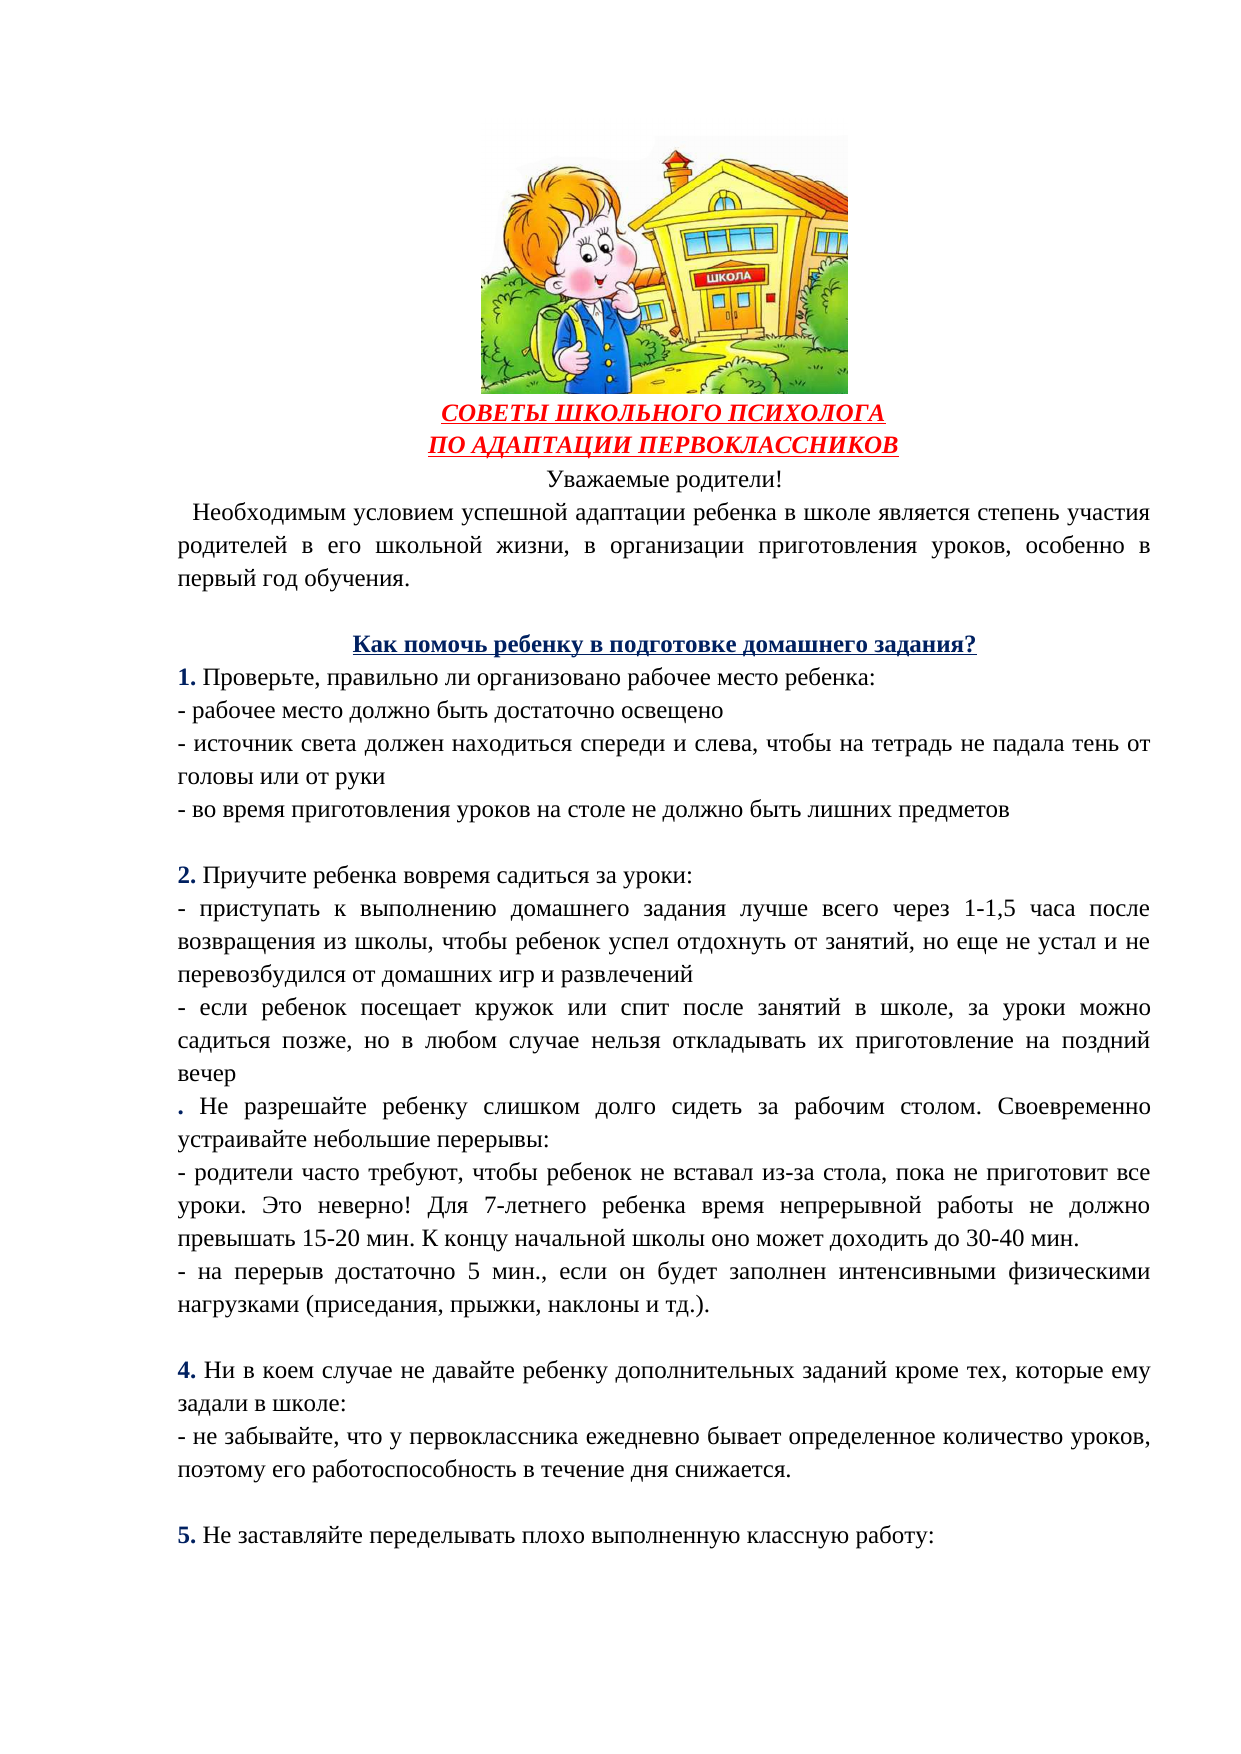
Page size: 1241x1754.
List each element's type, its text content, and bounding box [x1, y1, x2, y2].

text - приступать к выполнению домашнего задания лучше всего через 1-1,5 часа после возвращения из школы, чтобы ребенок успел отдохнуть от занятий, но еще не устал и не перевозбудился от домашних игр и развлечений [177, 893, 1152, 988]
text - источник света должен находиться спереди и слева, чтобы на тетрадь не падала тень от головы или от руки [177, 728, 1152, 789]
text 5. Не заставляйте переделывать плохо выполненную классную работу: [177, 1520, 1152, 1549]
text - рабочее место должно быть достаточно освещено [177, 695, 1152, 723]
text - на перерыв достаточно 5 мин., если он будет заполнен интенсивными физическими нагрузками (приседания, прыжки, наклоны и тд.). [177, 1256, 1152, 1318]
picture [481, 118, 848, 394]
text - родители часто требуют, чтобы ребенок не вставал из-за стола, пока не приготовит все уроки. Это неверно! Для 7-летнего ребенка время непрерывной работы не должно превышать 15-20 мин. К концу начальной школы оно может доходить до 30-40 мин. [177, 1157, 1152, 1252]
text Как помочь ребенку в подготовке домашнего задания? [177, 629, 1152, 657]
text 2. Приучите ребенка вовремя садиться за уроки: [177, 860, 1152, 889]
text 1. Проверьте, правильно ли организовано рабочее место ребенка: [177, 662, 1152, 691]
text ПО АДАПТАЦИИ ПЕРВОКЛАССНИКОВ [177, 431, 1152, 459]
text - не забывайте, что у первоклассника ежедневно бывает определенное количество уроков, поэтому его работоспособность в течение дня снижается. [177, 1421, 1152, 1483]
text 4. Ни в коем случае не давайте ребенку дополнительных заданий кроме тех, которые ему задали в школе: [177, 1355, 1152, 1417]
text Уважаемые родители! [177, 464, 1152, 492]
text . Не разрешайте ребенку слишком долго сидеть за рабочим столом. Своевременно устраивайте небольшие перерывы: [177, 1091, 1152, 1153]
text СОВЕТЫ ШКОЛЬНОГО ПСИХОЛОГА [177, 398, 1152, 426]
text - если ребенок посещает кружок или спит после занятий в школе, за уроки можно садиться позже, но в любом случае нельзя откладывать их приготовление на поздний вечер [177, 992, 1152, 1087]
text Необходимым условием успешной адаптации ребенка в школе является степень участия родителей в его школьной жизни, в организации приготовления уроков, особенно в первый год обучения. [177, 497, 1152, 591]
text - во время приготовления уроков на столе не должно быть лишних предметов [177, 794, 1152, 823]
